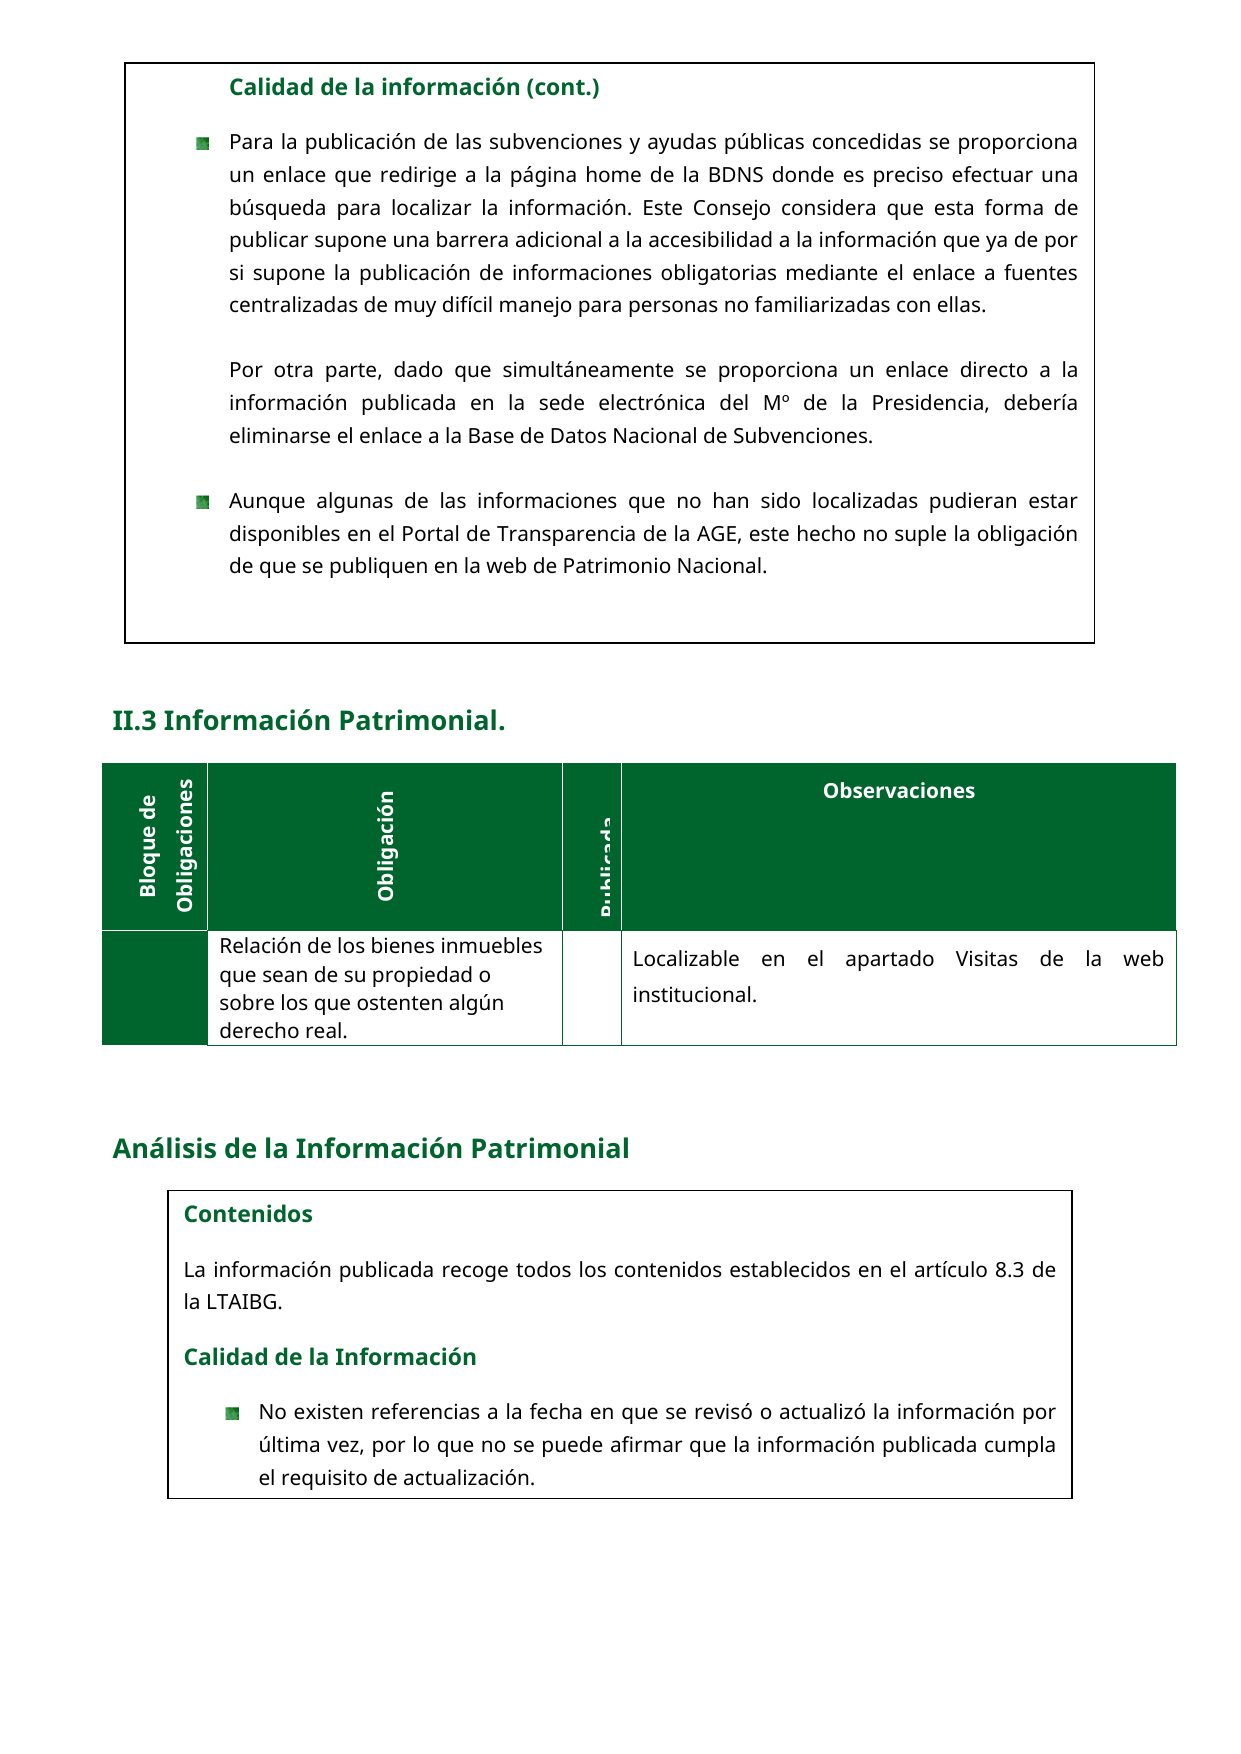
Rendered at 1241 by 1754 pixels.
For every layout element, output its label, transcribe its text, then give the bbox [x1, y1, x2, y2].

table_cell Localizable en el apartado Visitas de la web institucional. [622, 931, 1176, 1045]
table_cell [563, 931, 621, 1045]
text II.3 Información Patrimonial. [112, 702, 1165, 739]
table_cell [102, 931, 207, 1045]
picture [221, 1403, 239, 1420]
table_header Bloque de Obligaciones [102, 763, 207, 930]
text Análisis de la Información Patrimonial [112, 1130, 1165, 1167]
table_header Observaciones [622, 763, 1176, 930]
picture [192, 491, 209, 509]
table_header Publicada [563, 763, 621, 930]
picture [192, 133, 209, 150]
table_header Obligación [208, 763, 562, 930]
table_cell Relación de los bienes inmuebles que sean de su propiedad o sobre los que ostenten algún derecho real. [208, 931, 562, 1045]
